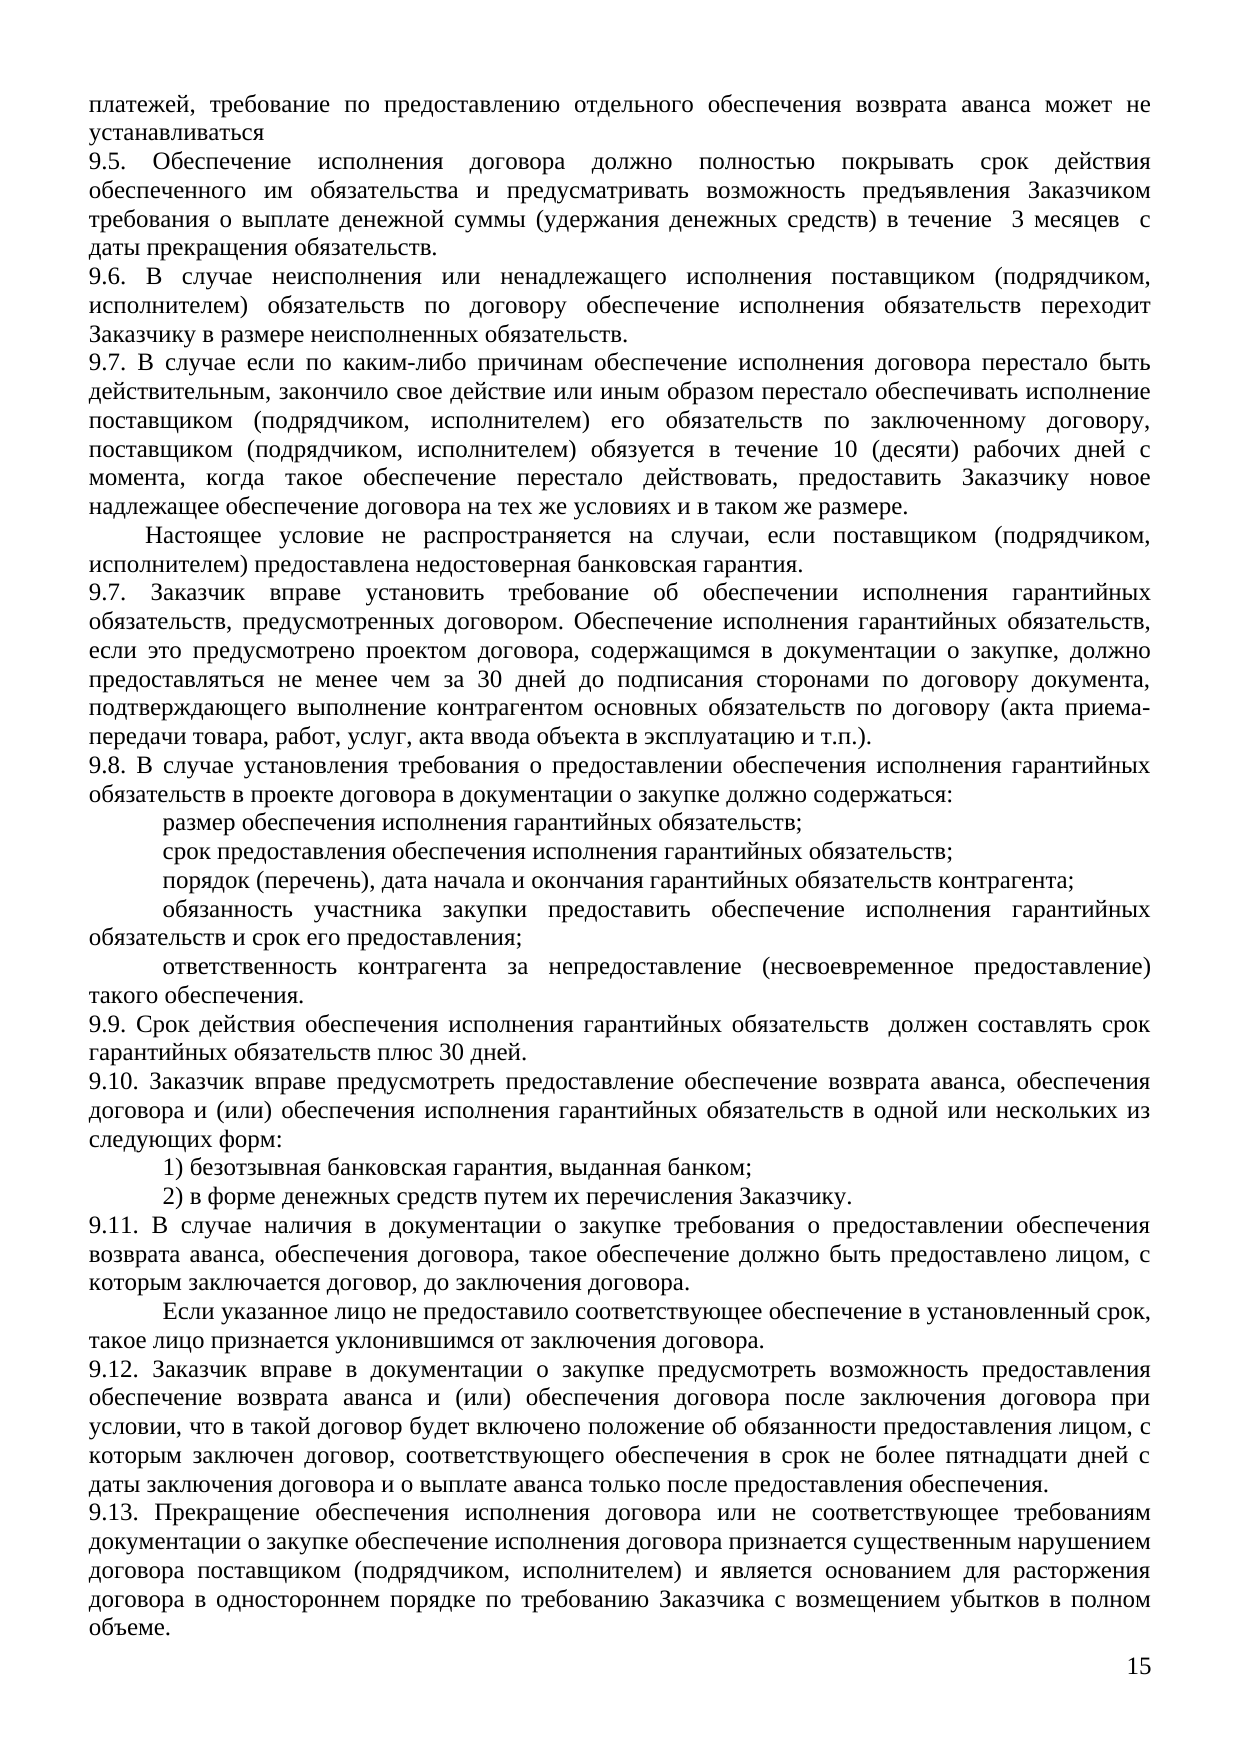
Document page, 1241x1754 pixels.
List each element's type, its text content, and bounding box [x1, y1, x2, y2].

text 9.6. В случае неисполнения или ненадлежащего исполнения поставщиком (подрядчиком, исполнителем) обязательств по договору обеспечение исполнения обязательств переходит Заказчику в размере неисполненных обязательств. [89, 261, 1152, 347]
text 9.5. Обеспечение исполнения договора должно полностью покрывать срок действия обеспеченного им обязательства и предусматривать возможность предъявления Заказчиком требования о выплате денежной суммы (удержания денежных средств) в течение 3 месяцев с даты прекращения обязательств. [89, 146, 1152, 261]
text Настоящее условие не распространяется на случаи, если поставщиком (подрядчиком, исполнителем) предоставлена недостоверная банковская гарантия. [89, 520, 1152, 577]
text Если указанное лицо не предоставило соответствующее обеспечение в установленный срок, такое лицо признается уклонившимся от заключения договора. [89, 1296, 1152, 1354]
list 9.10. Заказчик вправе предусмотреть предоставление обеспечение возврата аванса, обеспечения договора и (или) обеспечения исполнения гарантийных обязательств в одной или нескольких из следующих форм: [89, 1066, 1152, 1152]
list ответственность контрагента за непредоставление (несвоевременное предоставление) такого обеспечения. [89, 951, 1152, 1009]
list 9.9. Срок действия обеспечения исполнения гарантийных обязательств должен составлять срок гарантийных обязательств плюс 30 дней. [89, 1009, 1152, 1066]
list 9.8. В случае установления требования о предоставлении обеспечения исполнения гарантийных обязательств в проекте договора в документации о закупке должно содержаться: [89, 750, 1152, 807]
list 2) в форме денежных средств путем их перечисления Заказчику. [89, 1181, 1152, 1210]
list обязанность участника закупки предоставить обеспечение исполнения гарантийных обязательств и срок его предоставления; [89, 894, 1152, 951]
list порядок (перечень), дата начала и окончания гарантийных обязательств контрагента; [89, 865, 1152, 894]
list размер обеспечения исполнения гарантийных обязательств; [89, 807, 1152, 836]
text 9.7. В случае если по каким-либо причинам обеспечение исполнения договора перестало быть действительным, закончило свое действие или иным образом перестало обеспечивать исполнение поставщиком (подрядчиком, исполнителем) его обязательств по заключенному договору, поставщиком (подрядчиком, исполнителем) обязуется в течение 10 (десяти) рабочих дней с момента, когда такое обеспечение перестало действовать, предоставить Заказчику новое надлежащее обеспечение договора на тех же условиях и в таком же размере. [89, 347, 1152, 520]
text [89, 89, 1152, 146]
text 9.13. Прекращение обеспечения исполнения договора или не соответствующее требованиям документации о закупке обеспечение исполнения договора признается существенным нарушением договора поставщиком (подрядчиком, исполнителем) и является основанием для расторжения договора в одностороннем порядке по требованию Заказчика с возмещением убытков в полном объеме. [89, 1497, 1152, 1641]
list 9.11. В случае наличия в документации о закупке требования о предоставлении обеспечения возврата аванса, обеспечения договора, такое обеспечение должно быть предоставлено лицом, с которым заключается договор, до заключения договора. [89, 1210, 1152, 1296]
list 9.12. Заказчик вправе в документации о закупке предусмотреть возможность предоставления обеспечение возврата аванса и (или) обеспечения договора после заключения договора при условии, что в такой договор будет включено положение об обязанности предоставления лицом, с которым заключен договор, соответствующего обеспечения в срок не более пятнадцати дней с даты заключения договора и о выплате аванса только после предоставления обеспечения. [89, 1354, 1152, 1497]
list срок предоставления обеспечения исполнения гарантийных обязательств; [89, 836, 1152, 865]
list 9.7. Заказчик вправе установить требование об обеспечении исполнения гарантийных обязательств, предусмотренных договором. Обеспечение исполнения гарантийных обязательств, если это предусмотрено проектом договора, содержащимся в документации о закупке, должно предоставляться не менее чем за 30 дней до подписания сторонами по договору документа, подтверждающего выполнение контрагентом основных обязательств по договору (акта приема-передачи товара, работ, услуг, акта ввода объекта в эксплуатацию и т.п.). [89, 577, 1152, 750]
list 1) безотзывная банковская гарантия, выданная банком; [89, 1152, 1152, 1181]
